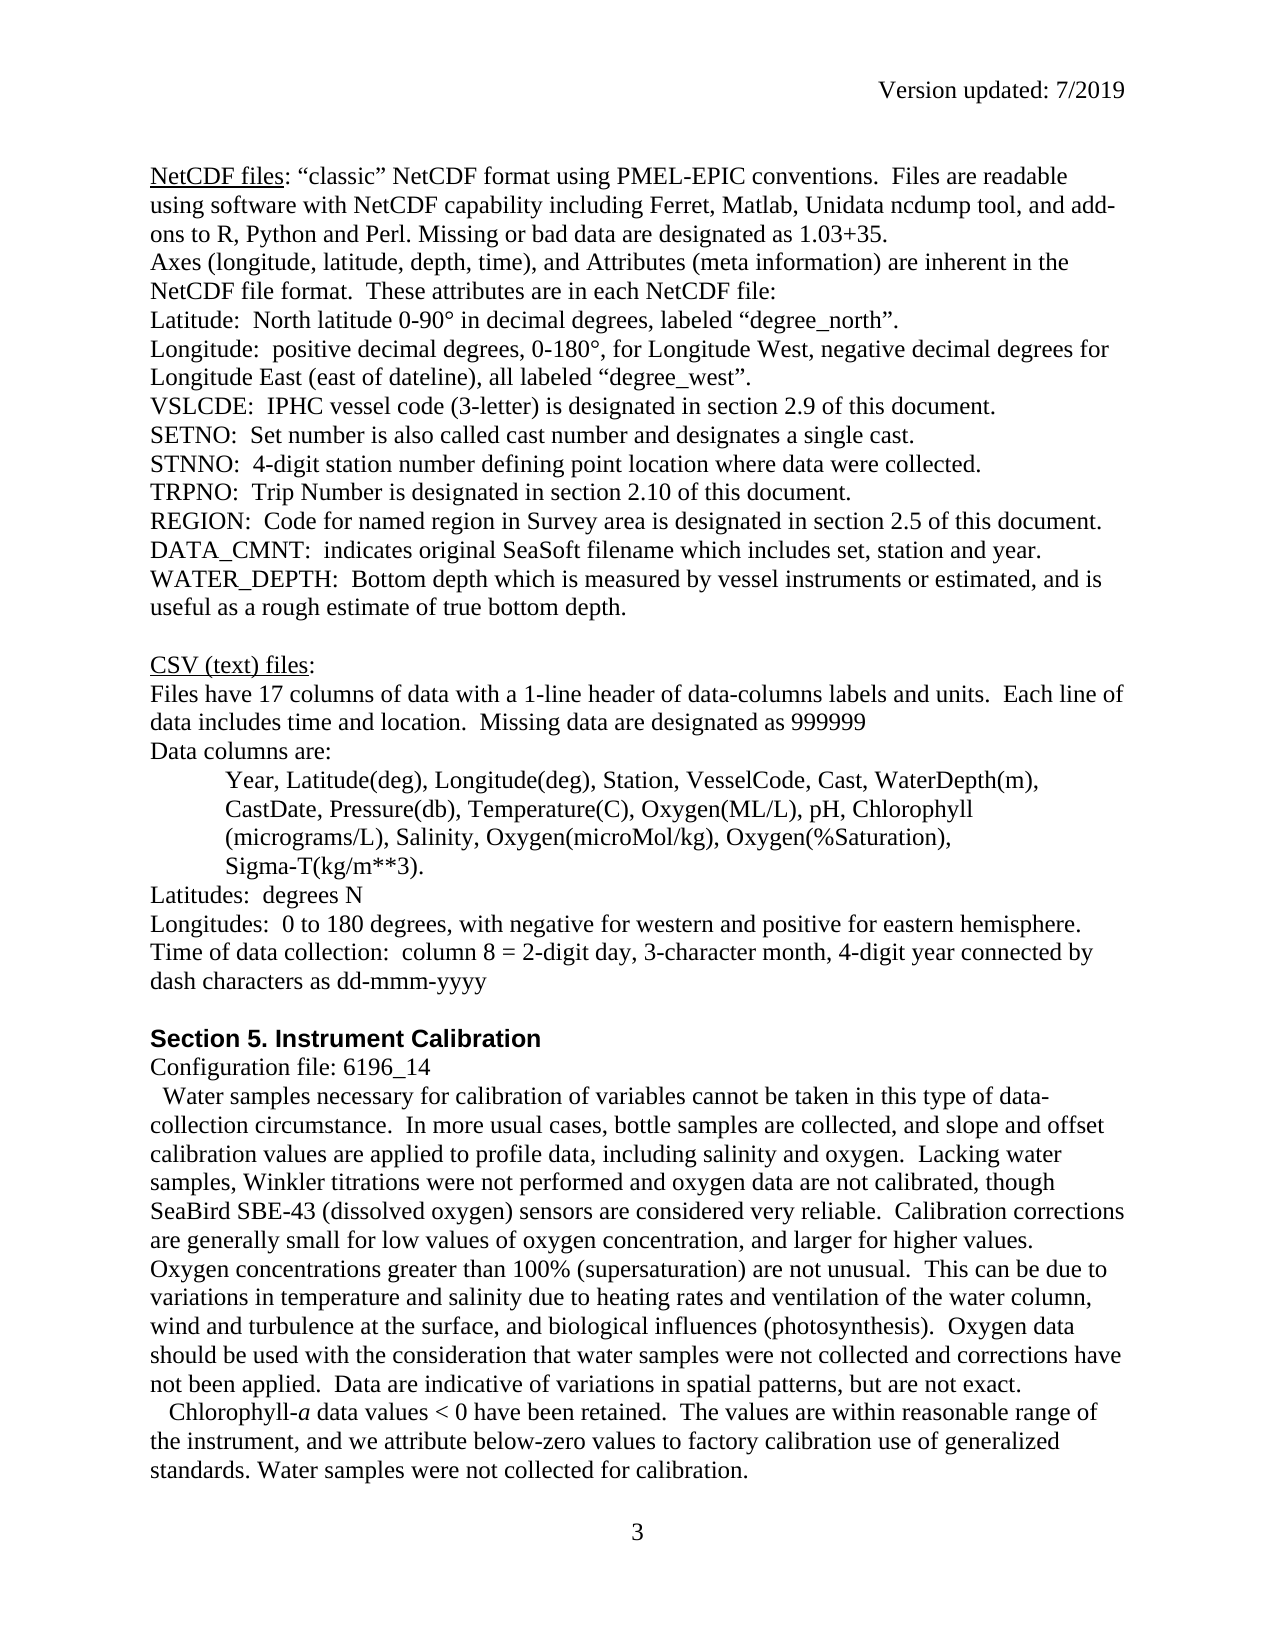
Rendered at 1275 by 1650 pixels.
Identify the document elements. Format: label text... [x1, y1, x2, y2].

text Files have 17 columns of data with a 1-line header of data-columns labels and units. Each line of data includes time and location. Missing data are designated as 999999 [150, 679, 1125, 736]
text Configuration file: 6196_14 [150, 1052, 1125, 1081]
text Water samples necessary for calibration of variables cannot be taken in this type of data-collection circumstance. In more usual cases, bottle samples are collected, and slope and offset calibration values are applied to profile data, including salinity and oxygen. Lacking water samples, Winkler titrations were not performed and oxygen data are not calibrated, though SeaBird SBE-43 (dissolved oxygen) sensors are considered very reliable. Calibration corrections are generally small for low values of oxygen concentration, and larger for higher values. Oxygen concentrations greater than 100% (supersaturation) are not unusual. This can be due to variations in temperature and salinity due to heating rates and ventilation of the water column, wind and turbulence at the surface, and biological influences (photosynthesis). Oxygen data should be used with the consideration that water samples were not collected and corrections have not been applied. Data are indicative of variations in spatial patterns, but are not exact. [150, 1081, 1125, 1397]
text Chlorophyll-a data values < 0 have been retained. The values are within reasonable range of the instrument, and we attribute below-zero values to factory calibration use of generalized standards. Water samples were not collected for calibration. [150, 1397, 1125, 1484]
text Longitudes: 0 to 180 degrees, with negative for western and positive for eastern hemisphere. [150, 909, 1125, 937]
text DATA_CMNT: indicates original SeaSoft filename which includes set, station and year. [150, 535, 1125, 564]
text REGION: Code for named region in Survey area is designated in section 2.5 of this document. [150, 506, 1125, 535]
text VSLCDE: IPHC vessel code (3-letter) is designated in section 2.9 of this document. [150, 391, 1125, 420]
text NetCDF files: “classic” NetCDF format using PMEL-EPIC conventions. Files are readable using software with NetCDF capability including Ferret, Matlab, Unidata ncdump tool, and add-ons to R, Python and Perl. Missing or bad data are designated as 1.03+35. [150, 161, 1125, 247]
text SETNO: Set number is also called cast number and designates a single cast. [150, 420, 1125, 449]
text Section 5. Instrument Calibration [150, 1024, 1125, 1052]
text Time of data collection: column 8 = 2-digit day, 3-character month, 4-digit year connected by dash characters as dd-mmm-yyyy [150, 937, 1125, 995]
text CSV (text) files: [150, 650, 1125, 679]
text Latitudes: degrees N [150, 880, 1125, 909]
text TRPNO: Trip Number is designated in section 2.10 of this document. [150, 477, 1125, 506]
text Latitude: North latitude 0-90° in decimal degrees, labeled “degree_north”. [150, 305, 1125, 334]
text Longitude: positive decimal degrees, 0-180°, for Longitude West, negative decimal degrees for Longitude East (east of dateline), all labeled “degree_west”. [150, 334, 1125, 391]
text Data columns are: [150, 736, 1125, 765]
text Axes (longitude, latitude, depth, time), and Attributes (meta information) are inherent in the NetCDF file format. These attributes are in each NetCDF file: [150, 247, 1125, 305]
text STNNO: 4-digit station number defining point location where data were collected. [150, 449, 1125, 477]
text Year, Latitude(deg), Longitude(deg), Station, VesselCode, Cast, WaterDepth(m), CastDate, Pressure(db), Temperature(C), Oxygen(ML/L), pH, Chlorophyll (micrograms/L), Salinity, Oxygen(microMol/kg), Oxygen(%Saturation), Sigma-T(kg/m**3). [225, 765, 1125, 880]
text WATER_DEPTH: Bottom depth which is measured by vessel instruments or estimated, and is useful as a rough estimate of true bottom depth. [150, 564, 1125, 621]
